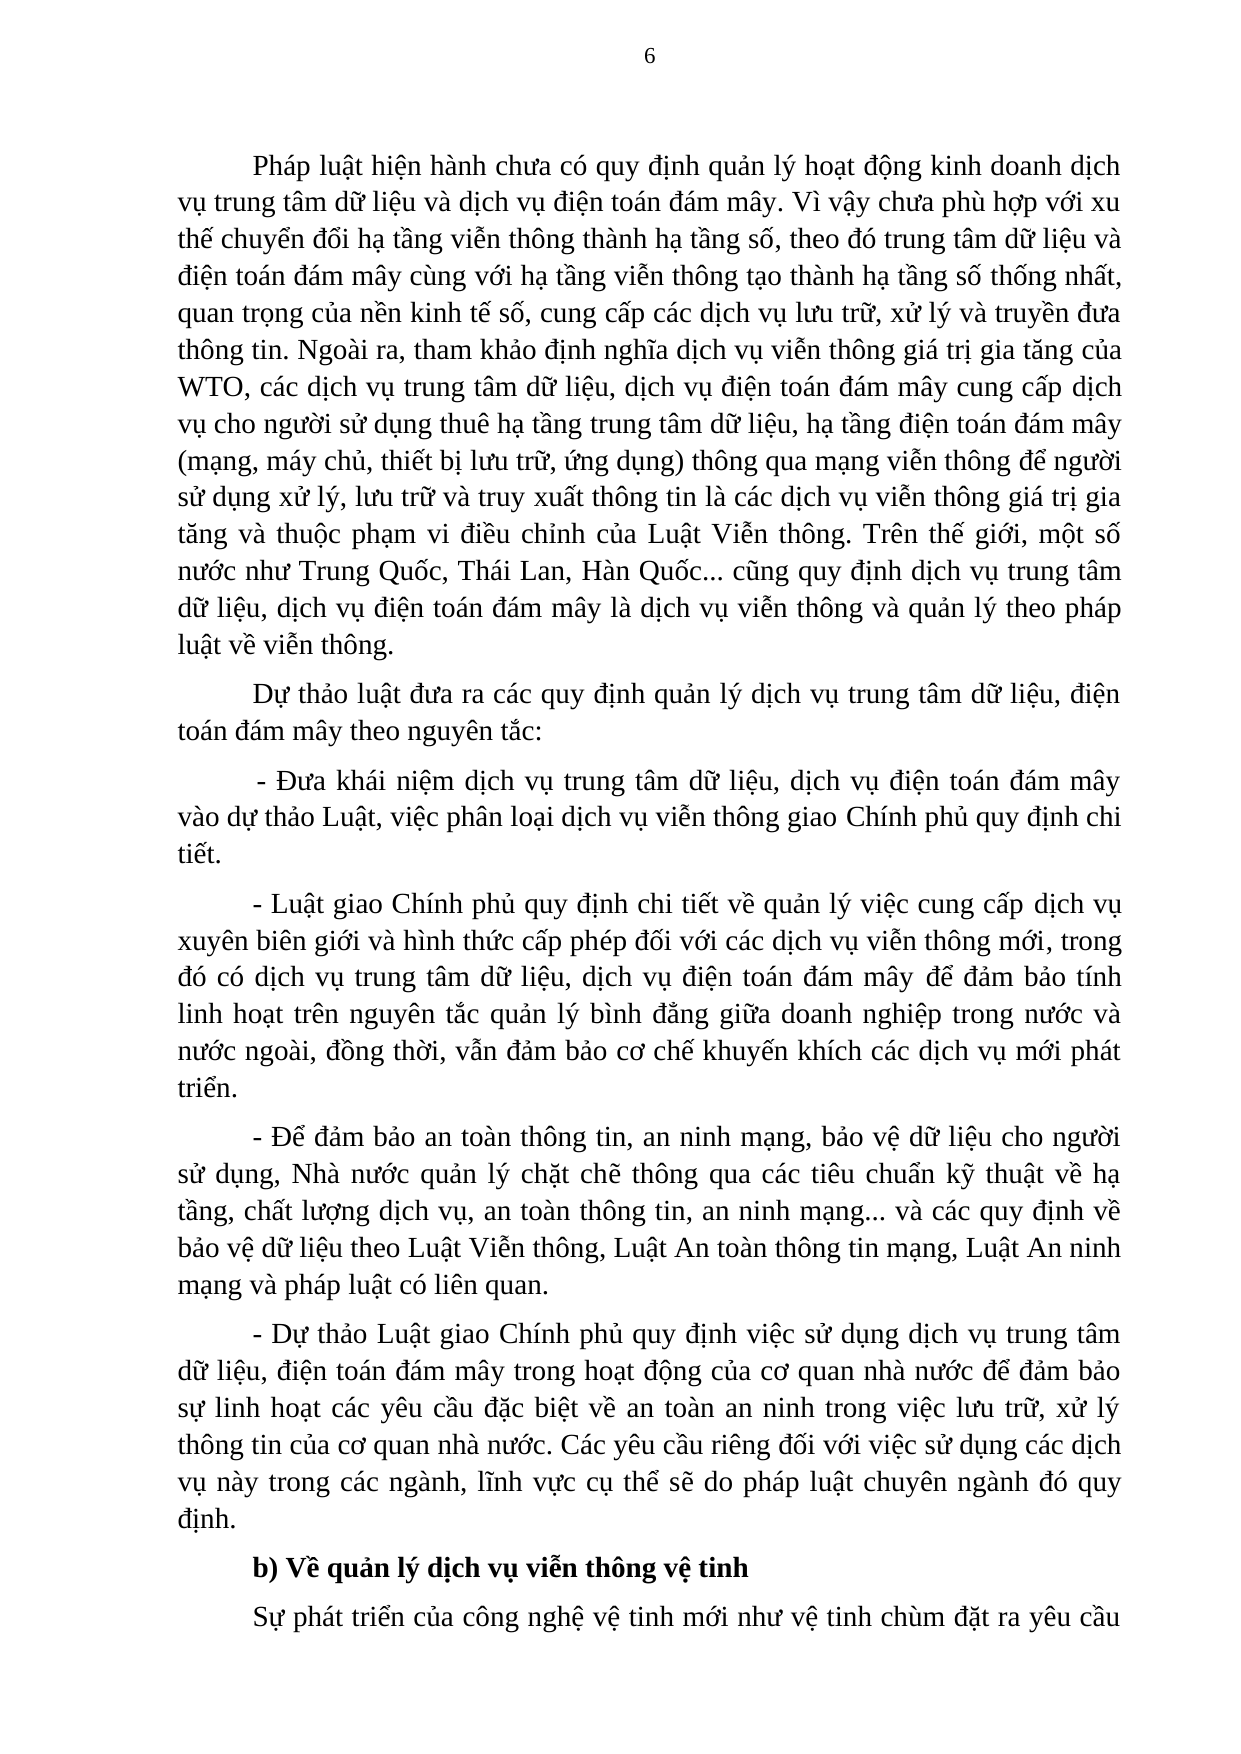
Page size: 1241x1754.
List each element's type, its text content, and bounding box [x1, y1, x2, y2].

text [177, 1599, 1122, 1633]
text - Để đảm bảo an toàn thông tin, an ninh mạng, bảo vệ dữ liệu cho người sử dụng, Nhà nước quản lý chặt chẽ thông qua các tiêu chuẩn kỹ thuật về hạ tầng, chất lượng dịch vụ, an toàn thông tin, an ninh mạng... và các quy định về bảo vệ dữ liệu theo Luật Viễn thông, Luật An toàn thông tin mạng, Luật An ninh mạng và pháp luật có liên quan. [177, 1119, 1122, 1301]
text - Luật giao Chính phủ quy định chi tiết về quản lý việc cung cấp dịch vụ xuyên biên giới và hình thức cấp phép đối với các dịch vụ viễn thông mới, trong đó có dịch vụ trung tâm dữ liệu, dịch vụ điện toán đám mây để đảm bảo tính linh hoạt trên nguyên tắc quản lý bình đẳng giữa doanh nghiệp trong nước và nước ngoài, đồng thời, vẫn đảm bảo cơ chế khuyến khích các dịch vụ mới phát triển. [177, 886, 1122, 1104]
text b) Về quản lý dịch vụ viễn thông vệ tinh [177, 1550, 1122, 1584]
text Dự thảo luật đưa ra các quy định quản lý dịch vụ trung tâm dữ liệu, điện toán đám mây theo nguyên tắc: [177, 676, 1122, 747]
text - Đưa khái niệm dịch vụ trung tâm dữ liệu, dịch vụ điện toán đám mây vào dự thảo Luật, việc phân loại dịch vụ viễn thông giao Chính phủ quy định chi tiết. [177, 763, 1122, 870]
text Pháp luật hiện hành chưa có quy định quản lý hoạt động kinh doanh dịch vụ trung tâm dữ liệu và dịch vụ điện toán đám mây. Vì vậy chưa phù hợp với xu thế chuyển đổi hạ tầng viễn thông thành hạ tầng số, theo đó trung tâm dữ liệu và điện toán đám mây cùng với hạ tầng viễn thông tạo thành hạ tầng số thống nhất, quan trọng của nền kinh tế số, cung cấp các dịch vụ lưu trữ, xử lý và truyền đưa thông tin. Ngoài ra, tham khảo định nghĩa dịch vụ viễn thông giá trị gia tăng của WTO, các dịch vụ trung tâm dữ liệu, dịch vụ điện toán đám mây cung cấp dịch vụ cho người sử dụng thuê hạ tầng trung tâm dữ liệu, hạ tầng điện toán đám mây (mạng, máy chủ, thiết bị lưu trữ, ứng dụng) thông qua mạng viễn thông để người sử dụng xử lý, lưu trữ và truy xuất thông tin là các dịch vụ viễn thông giá trị gia tăng và thuộc phạm vi điều chỉnh của Luật Viễn thông. Trên thế giới, một số nước như Trung Quốc, Thái Lan, Hàn Quốc... cũng quy định dịch vụ trung tâm dữ liệu, dịch vụ điện toán đám mây là dịch vụ viễn thông và quản lý theo pháp luật về viễn thông. [177, 148, 1122, 661]
text - Dự thảo Luật giao Chính phủ quy định việc sử dụng dịch vụ trung tâm dữ liệu, điện toán đám mây trong hoạt động của cơ quan nhà nước để đảm bảo sự linh hoạt các yêu cầu đặc biệt về an toàn an ninh trong việc lưu trữ, xử lý thông tin của cơ quan nhà nước. Các yêu cầu riêng đối với việc sử dụng các dịch vụ này trong các ngành, lĩnh vực cụ thể sẽ do pháp luật chuyên ngành đó quy định. [177, 1316, 1122, 1534]
